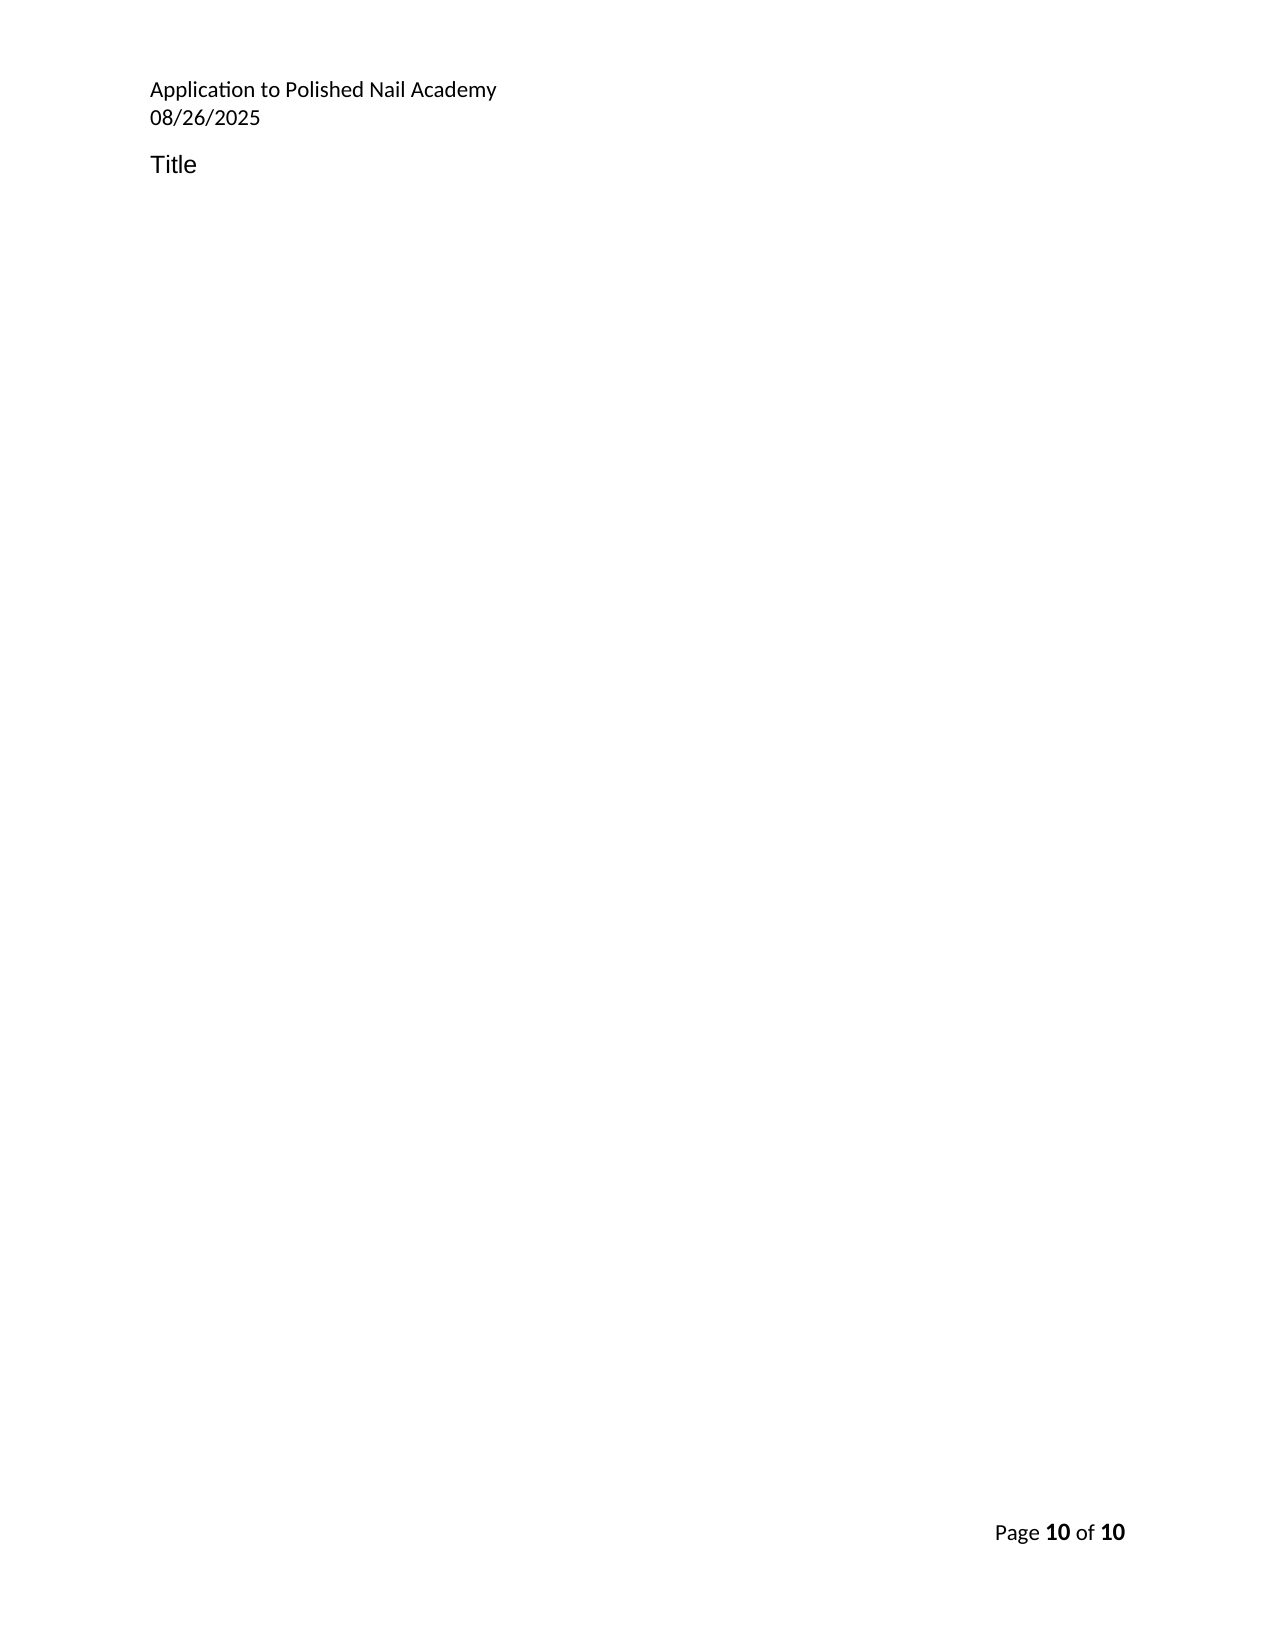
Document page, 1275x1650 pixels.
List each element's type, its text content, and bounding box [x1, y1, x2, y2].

text Title [150, 150, 1125, 179]
